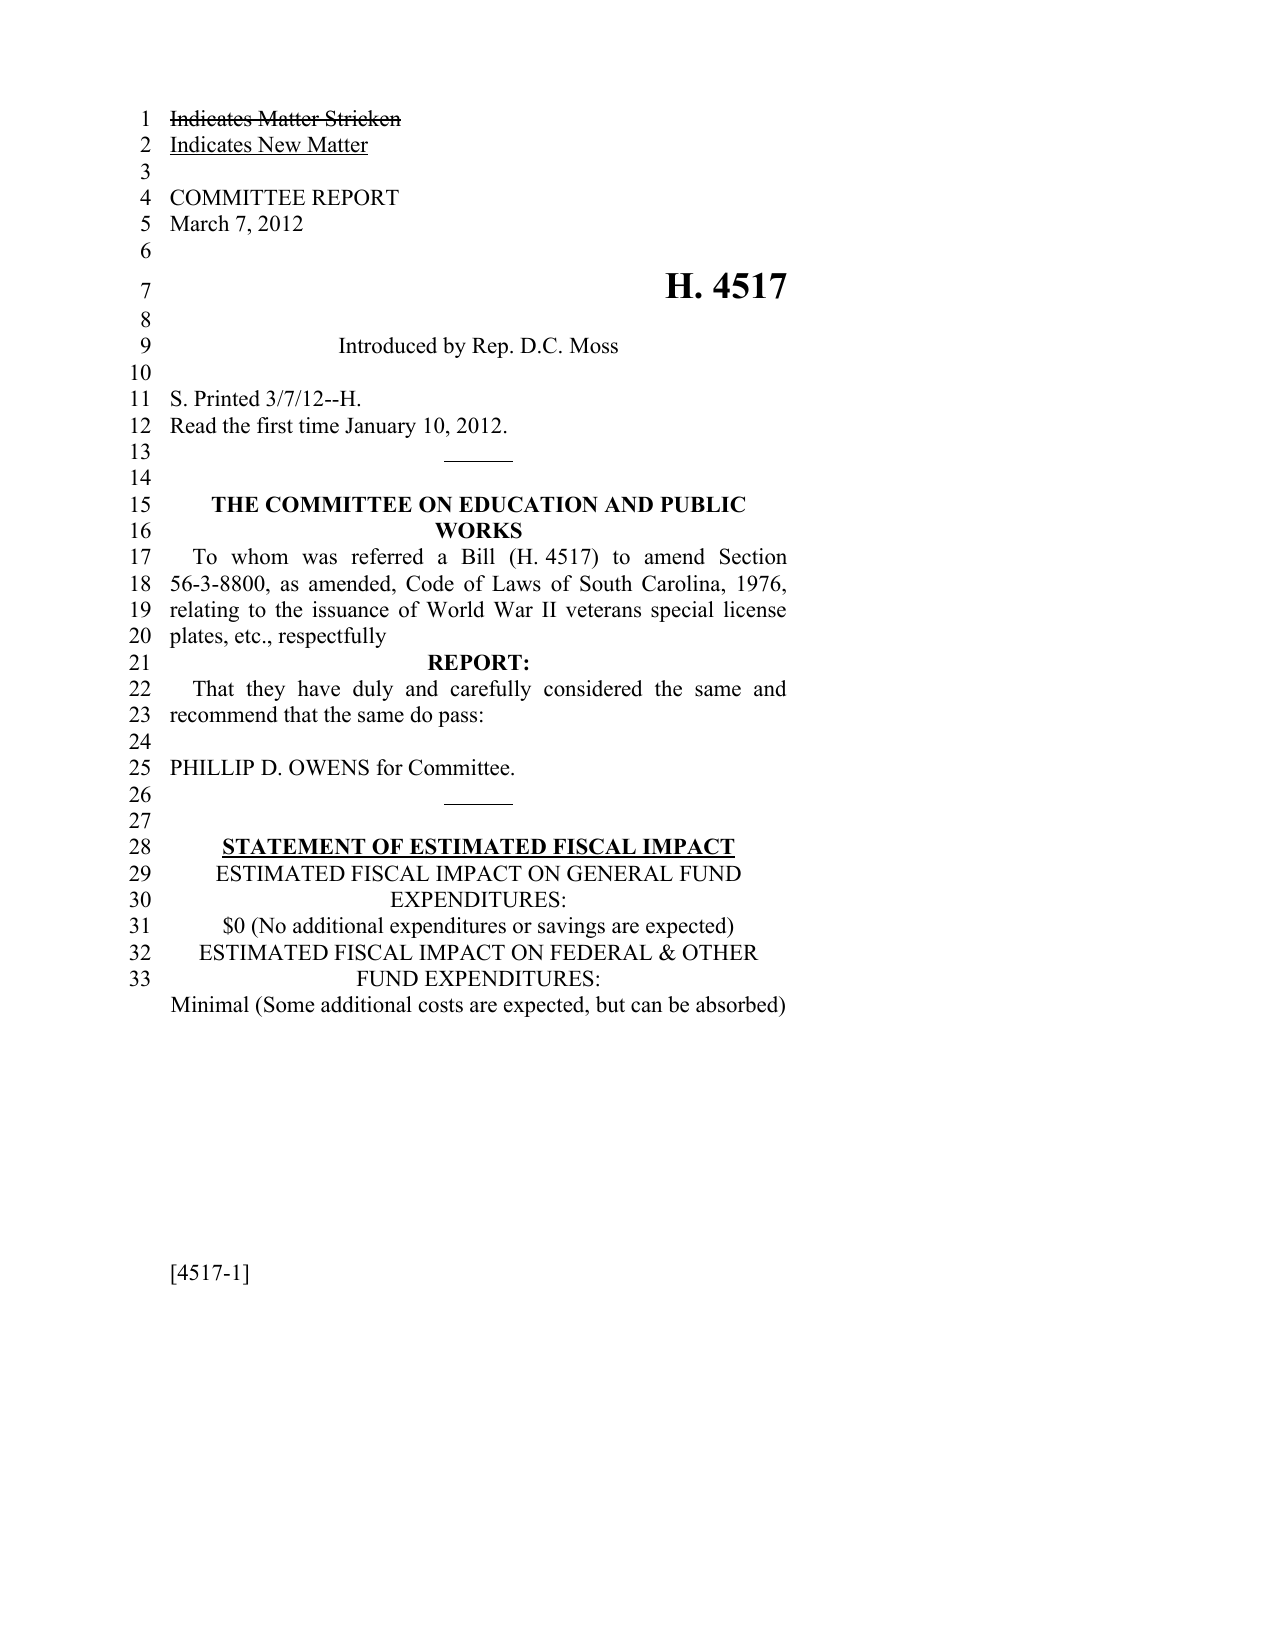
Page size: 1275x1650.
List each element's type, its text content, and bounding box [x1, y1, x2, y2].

text ESTIMATED FISCAL IMPACT ON FEDERAL & OTHER FUND EXPENDITURES: [169, 939, 787, 991]
text PHILLIP D. OWENS for Committee. [169, 754, 787, 781]
text REPORT: [169, 649, 787, 675]
text Minimal (Some additional costs are expected, but can be absorbed) [169, 991, 787, 1018]
text That they have duly and carefully considered the same and recommend that the same do pass: [169, 675, 787, 728]
text H. 4517 [169, 263, 787, 306]
text To whom was referred a Bill (H. 4517) to amend Section 56-3-8800, as amended, Code of Laws of South Carolina, 1976, relating to the issuance of World War II veterans special license plates, etc., respectfully [169, 543, 787, 649]
text COMMITTEE REPORT [169, 184, 787, 210]
text Indicates New Matter [169, 131, 787, 158]
text THE COMMITTEE ON EDUCATION AND PUBLIC WORKS [169, 491, 787, 543]
text $0 (No additional expenditures or savings are expected) [169, 912, 787, 939]
text Indicates Matter Stricken [169, 105, 787, 131]
text March 7, 2012 [169, 210, 787, 237]
text STATEMENT OF ESTIMATED FISCAL IMPACT [169, 833, 787, 860]
text Read the first time January 10, 2012. [169, 412, 787, 438]
text S. Printed 3/7/12--H. [169, 385, 787, 412]
text ESTIMATED FISCAL IMPACT ON GENERAL FUND EXPENDITURES: [169, 860, 787, 912]
text Introduced by Rep. D.C. Moss [169, 333, 787, 359]
